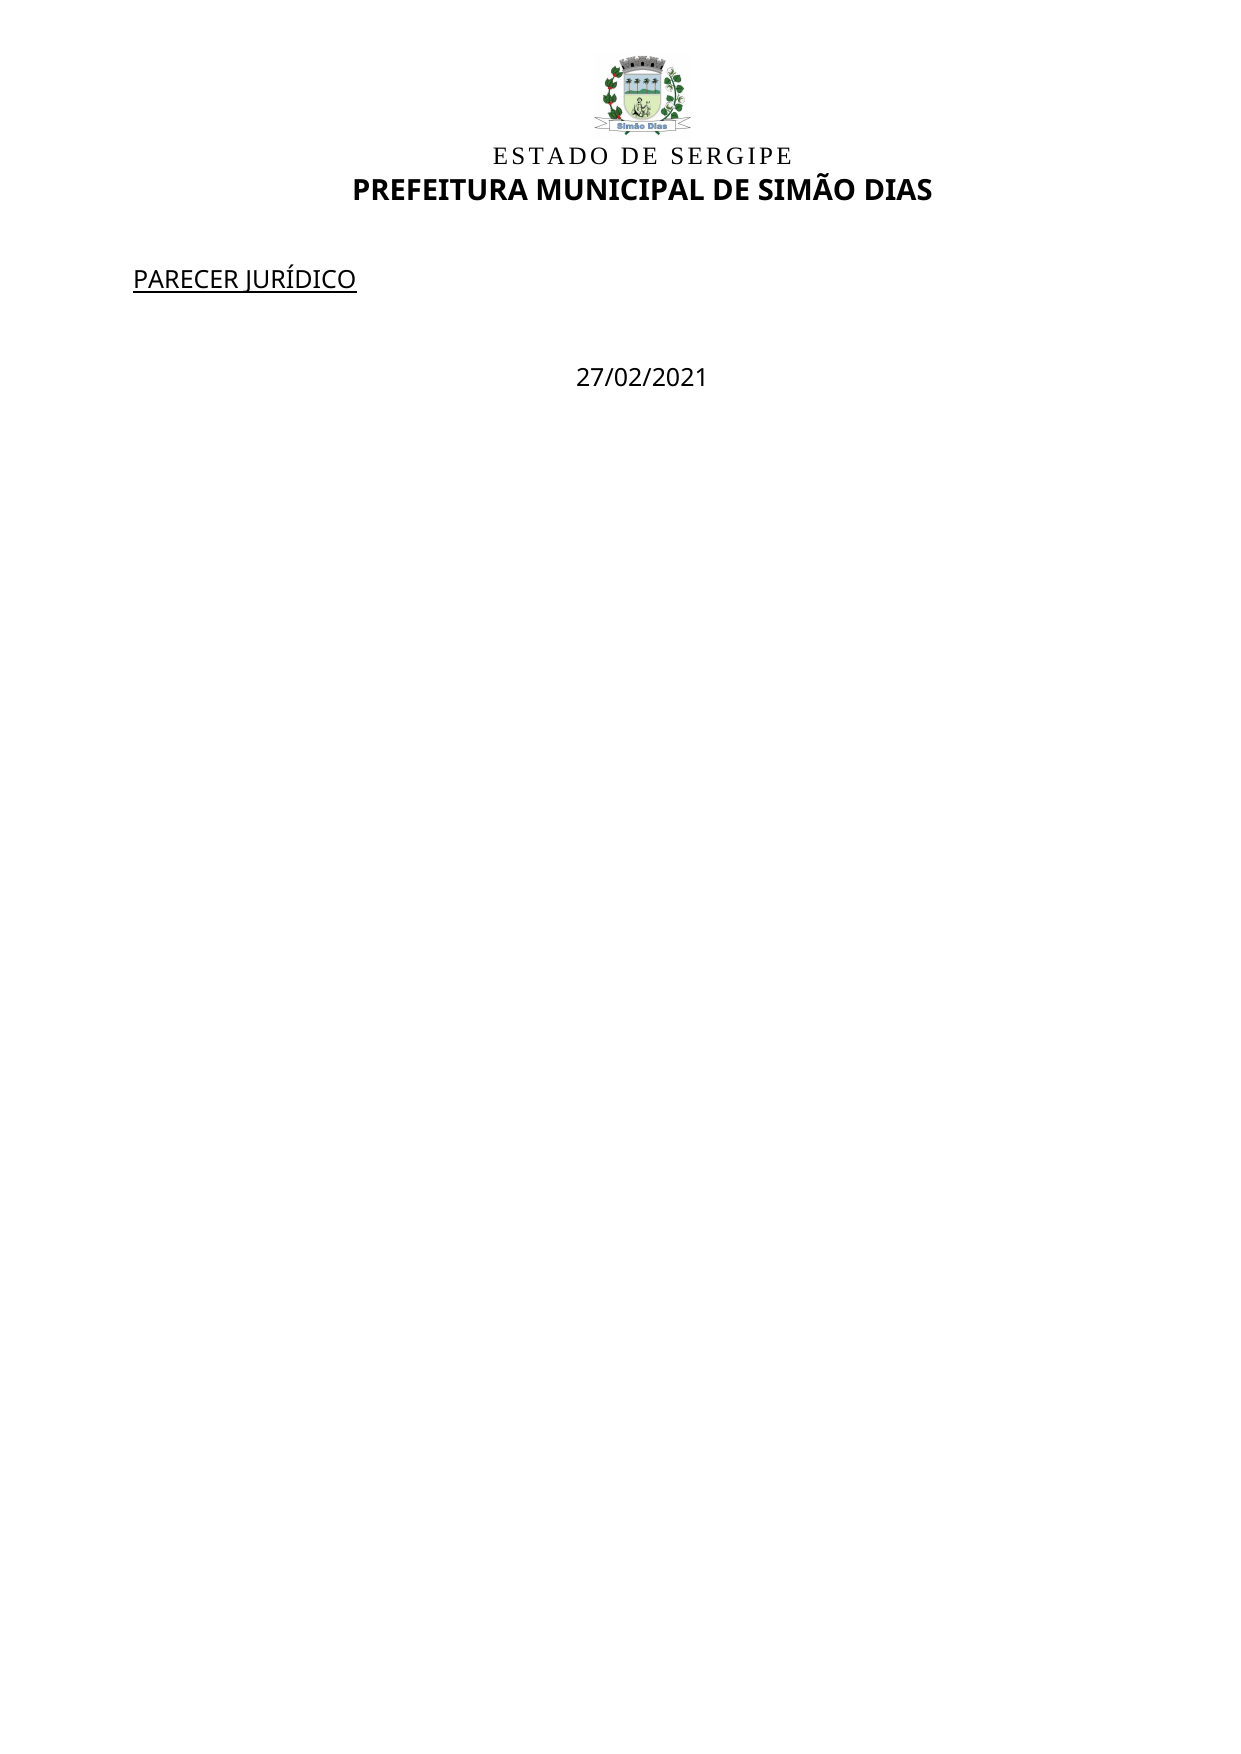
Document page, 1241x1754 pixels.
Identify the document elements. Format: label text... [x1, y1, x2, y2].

subtitle PRESIDENTE DA CPL PARECER JURÍDICO [133, 262, 1152, 296]
picture [593, 53, 692, 141]
text 27/02/2021 [133, 359, 1152, 393]
